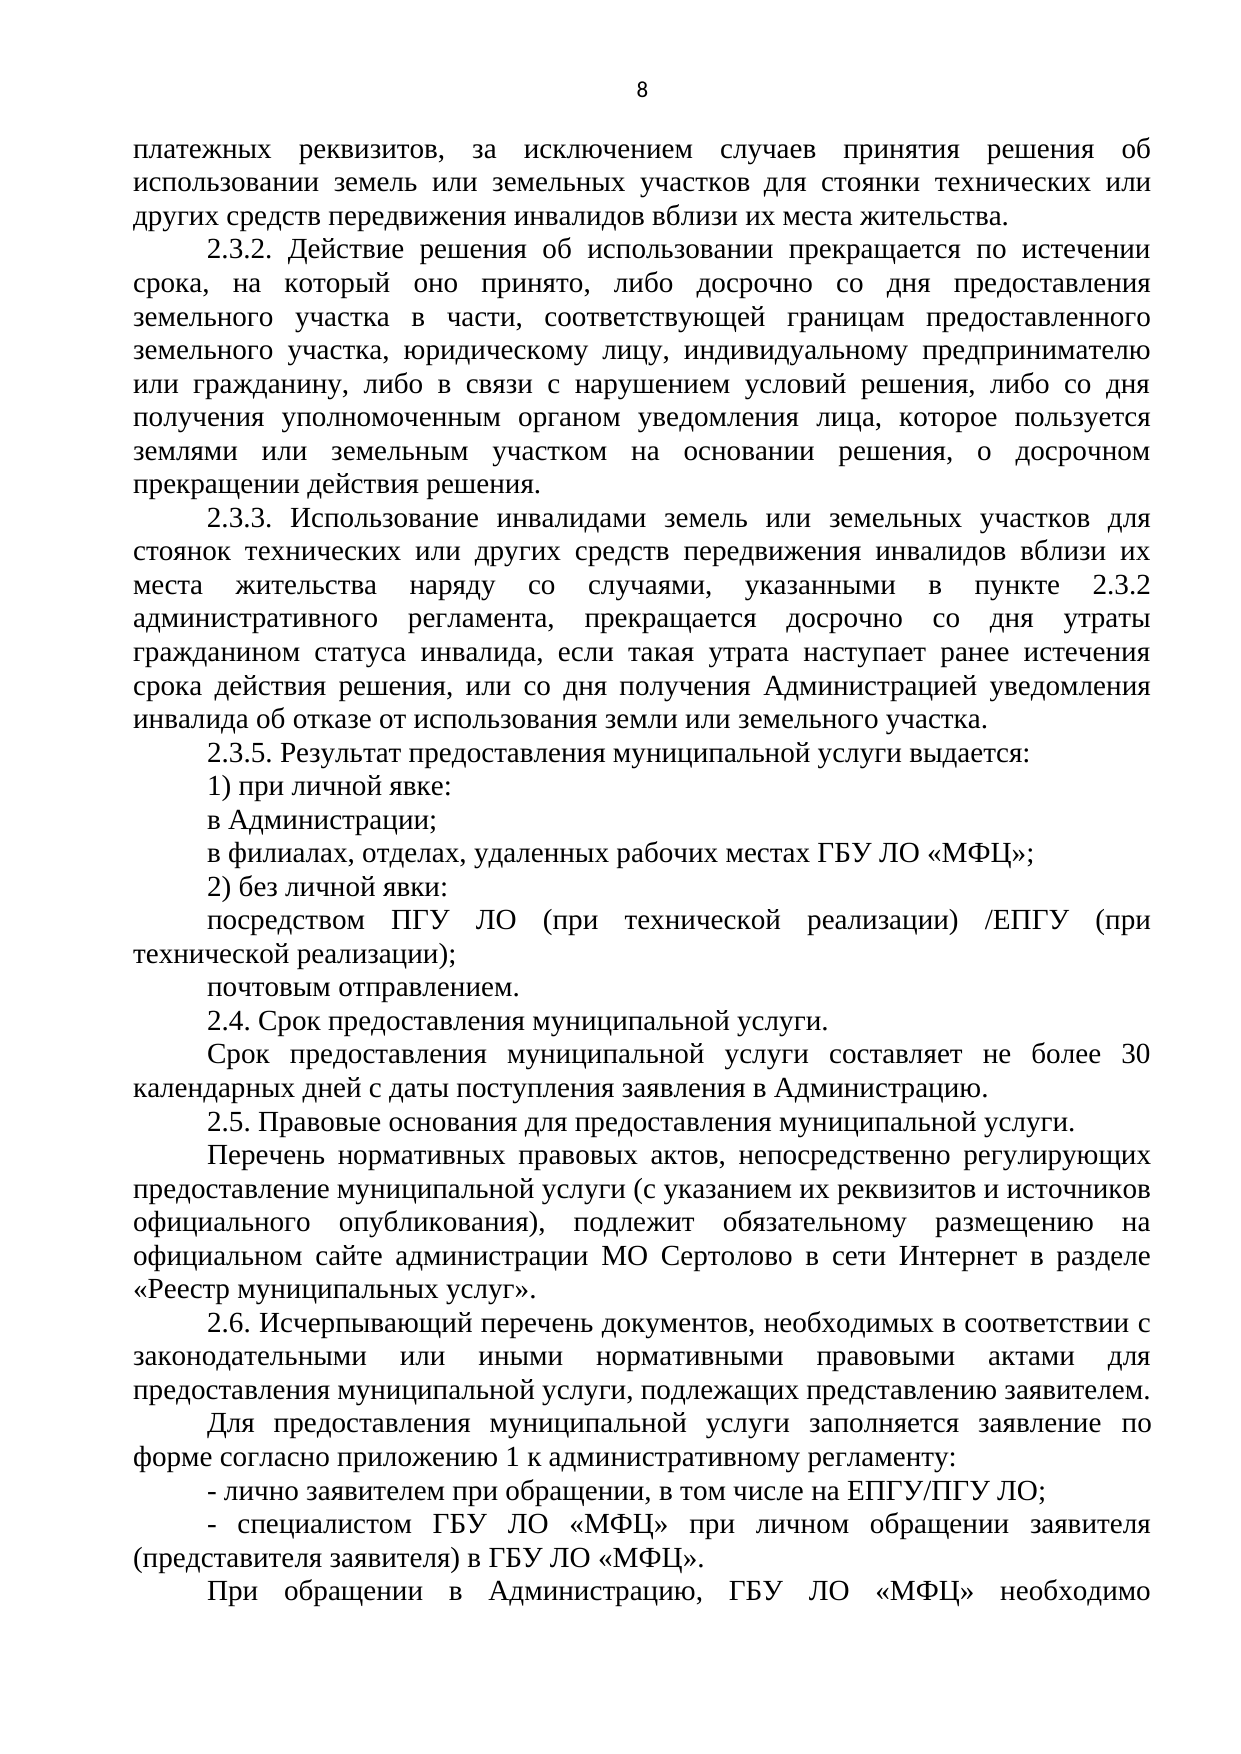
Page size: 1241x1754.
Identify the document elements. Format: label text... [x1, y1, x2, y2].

text 2.6. Исчерпывающий перечень документов, необходимых в соответствии с законодательными или иными нормативными правовыми актами для предоставления муниципальной услуги, подлежащих представлению заявителем. [133, 1305, 1152, 1406]
text 2.3.3. Использование инвалидами земель или земельных участков для стоянок технических или других средств передвижения инвалидов вблизи их места жительства наряду со случаями, указанными в пункте 2.3.2 административного регламента, прекращается досрочно со дня утраты гражданином статуса инвалида, если такая утрата наступает ранее истечения срока действия решения, или со дня получения Администрацией уведомления инвалида об отказе от использования земли или земельного участка. [133, 500, 1152, 735]
text Для предоставления муниципальной услуги заполняется заявление по форме согласно приложению 1 к административному регламенту: [133, 1406, 1152, 1473]
text 2.3.2. Действие решения об использовании прекращается по истечении срока, на который оно принято, либо досрочно со дня предоставления земельного участка в части, соответствующей границам предоставленного земельного участка, юридическому лицу, индивидуальному предпринимателю или гражданину, либо в связи с нарушением условий решения, либо со дня получения уполномоченным органом уведомления лица, которое пользуется землями или земельным участком на основании решения, о досрочном прекращении действия решения. [133, 232, 1152, 500]
text Срок предоставления муниципальной услуги составляет не более 30 календарных дней с даты поступления заявления в Администрацию. [133, 1037, 1152, 1104]
text посредством ПГУ ЛО (при технической реализации) /ЕПГУ (при технической реализации); [133, 902, 1152, 969]
text - специалистом ГБУ ЛО «МФЦ» при личном обращении заявителя (представителя заявителя) в ГБУ ЛО «МФЦ». [133, 1506, 1152, 1573]
text Перечень нормативных правовых актов, непосредственно регулирующих предоставление муниципальной услуги (с указанием их реквизитов и источников официального опубликования), подлежит обязательному размещению на официальном сайте администрации МО Сертолово в сети Интернет в разделе «Реестр муниципальных услуг». [133, 1137, 1152, 1305]
text 1) при личной явке: [133, 768, 1152, 802]
text почтовым отправлением. [133, 969, 1152, 1003]
text 2.3.5. Результат предоставления муниципальной услуги выдается: [133, 735, 1152, 768]
text - лично заявителем при обращении, в том числе на ЕПГУ/ПГУ ЛО; [133, 1473, 1152, 1506]
text 2) без личной явки: [133, 869, 1152, 902]
text в филиалах, отделах, удаленных рабочих местах ГБУ ЛО «МФЦ»; [133, 835, 1152, 869]
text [133, 131, 1152, 232]
text 2.5. Правовые основания для предоставления муниципальной услуги. [133, 1104, 1152, 1137]
text в Администрации; [133, 802, 1152, 835]
text 2.4. Срок предоставления муниципальной услуги. [133, 1003, 1152, 1037]
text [133, 1573, 1152, 1607]
